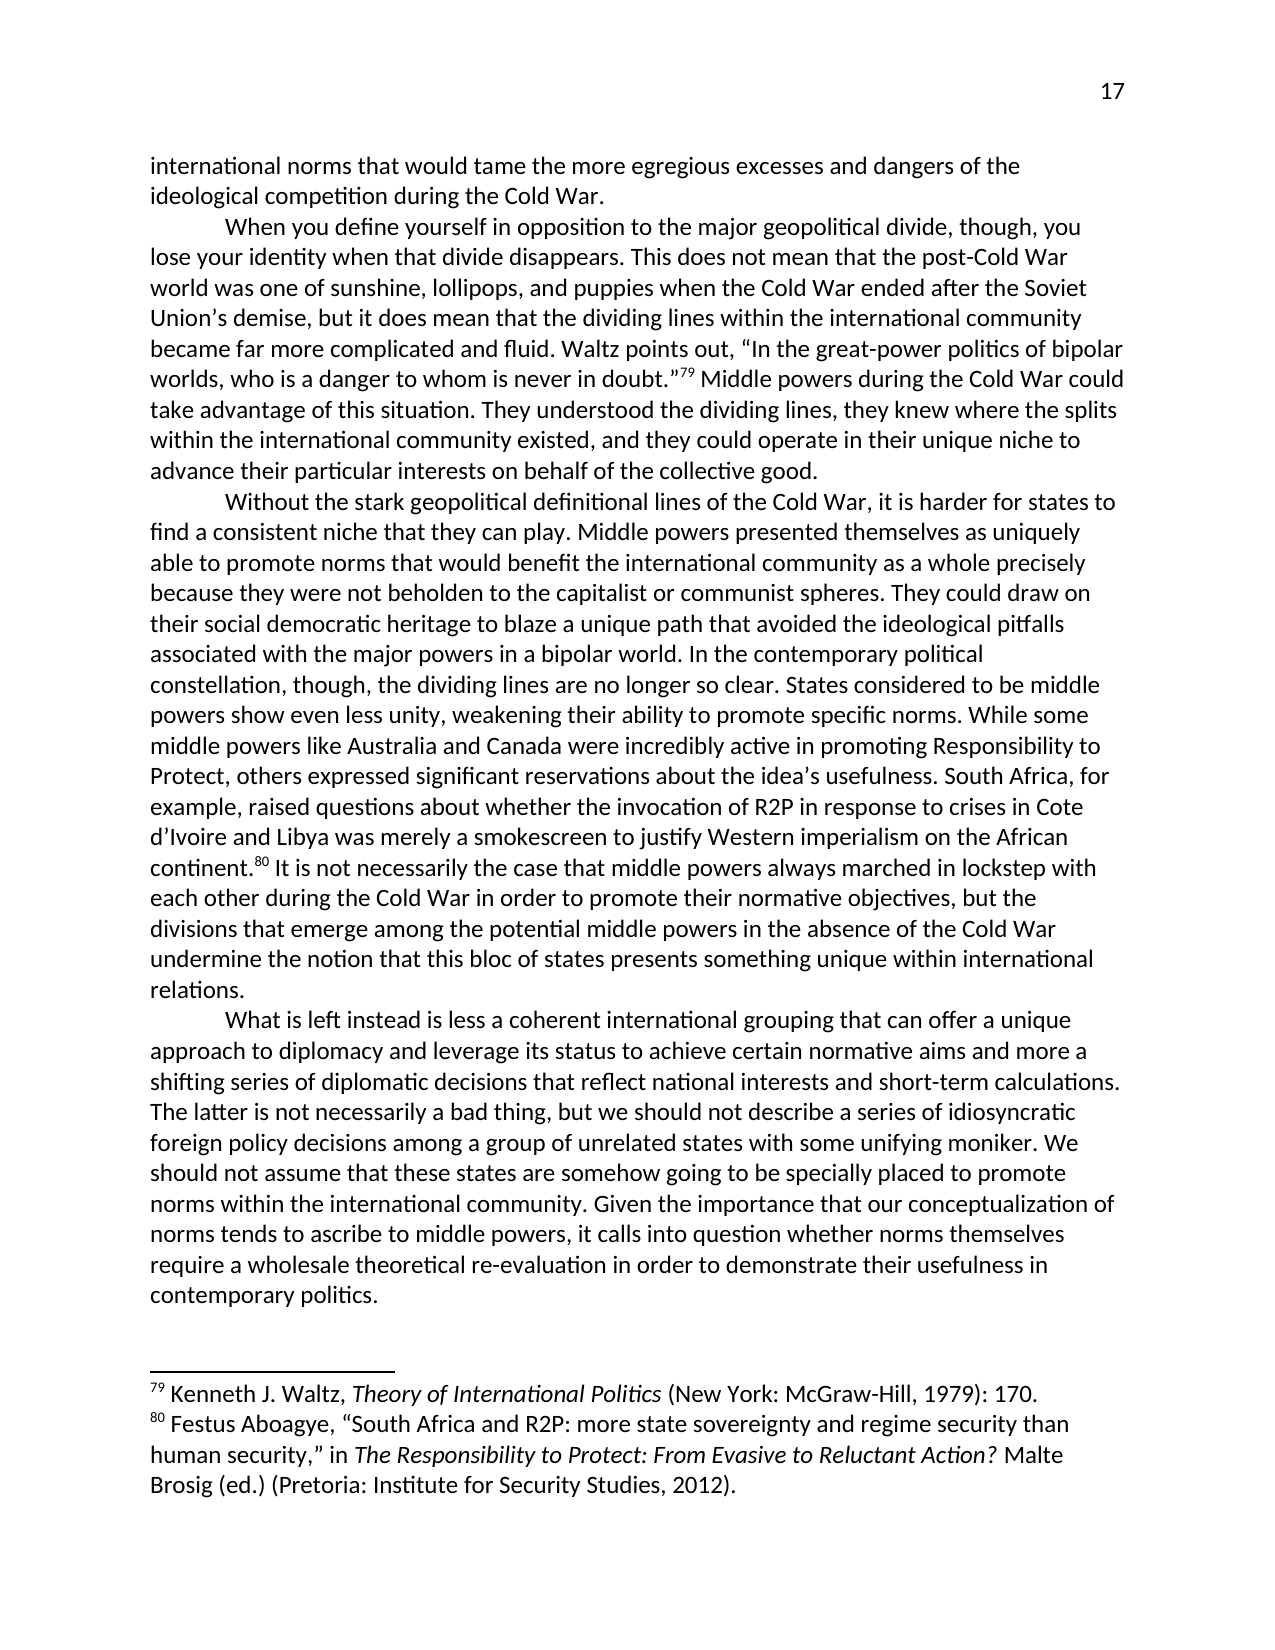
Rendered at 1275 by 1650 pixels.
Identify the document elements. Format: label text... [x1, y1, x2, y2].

text When you define yourself in opposition to the major geopolitical divide, though, you lose your identity when that divide disappears. This does not mean that the post-Cold War world was one of sunshine, lollipops, and puppies when the Cold War ended after the Soviet Union’s demise, but it does mean that the dividing lines within the international community became far more complicated and fluid. Waltz points out, “In the great-power politics of bipolar worlds, who is a danger to whom is never in doubt.” Middle powers during the Cold War could take advantage of this situation. They understood the dividing lines, they knew where the splits within the international community existed, and they could operate in their unique niche to advance their particular interests on behalf of the collective good. [150, 211, 1125, 486]
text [150, 150, 1125, 211]
text Without the stark geopolitical definitional lines of the Cold War, it is harder for states to find a consistent niche that they can play. Middle powers presented themselves as uniquely able to promote norms that would benefit the international community as a whole precisely because they were not beholden to the capitalist or communist spheres. They could draw on their social democratic heritage to blaze a unique path that avoided the ideological pitfalls associated with the major powers in a bipolar world. In the contemporary political constellation, though, the dividing lines are no longer so clear. States considered to be middle powers show even less unity, weakening their ability to promote specific norms. While some middle powers like Australia and Canada were incredibly active in promoting Responsibility to Protect, others expressed significant reservations about the idea’s usefulness. South Africa, for example, raised questions about whether the invocation of R2P in response to crises in Cote d’Ivoire and Libya was merely a smokescreen to justify Western imperialism on the African continent. It is not necessarily the case that middle powers always marched in lockstep with each other during the Cold War in order to promote their normative objectives, but the divisions that emerge among the potential middle powers in the absence of the Cold War undermine the notion that this bloc of states presents something unique within international relations. [150, 486, 1125, 1004]
text What is left instead is less a coherent international grouping that can offer a unique approach to diplomacy and leverage its status to achieve certain normative aims and more a shifting series of diplomatic decisions that reflect national interests and short-term calculations. The latter is not necessarily a bad thing, but we should not describe a series of idiosyncratic foreign policy decisions among a group of unrelated states with some unifying moniker. We should not assume that these states are somehow going to be specially placed to promote norms within the international community. Given the importance that our conceptualization of norms tends to ascribe to middle powers, it calls into question whether norms themselves require a wholesale theoretical re-evaluation in order to demonstrate their usefulness in contemporary politics. [150, 1004, 1125, 1310]
